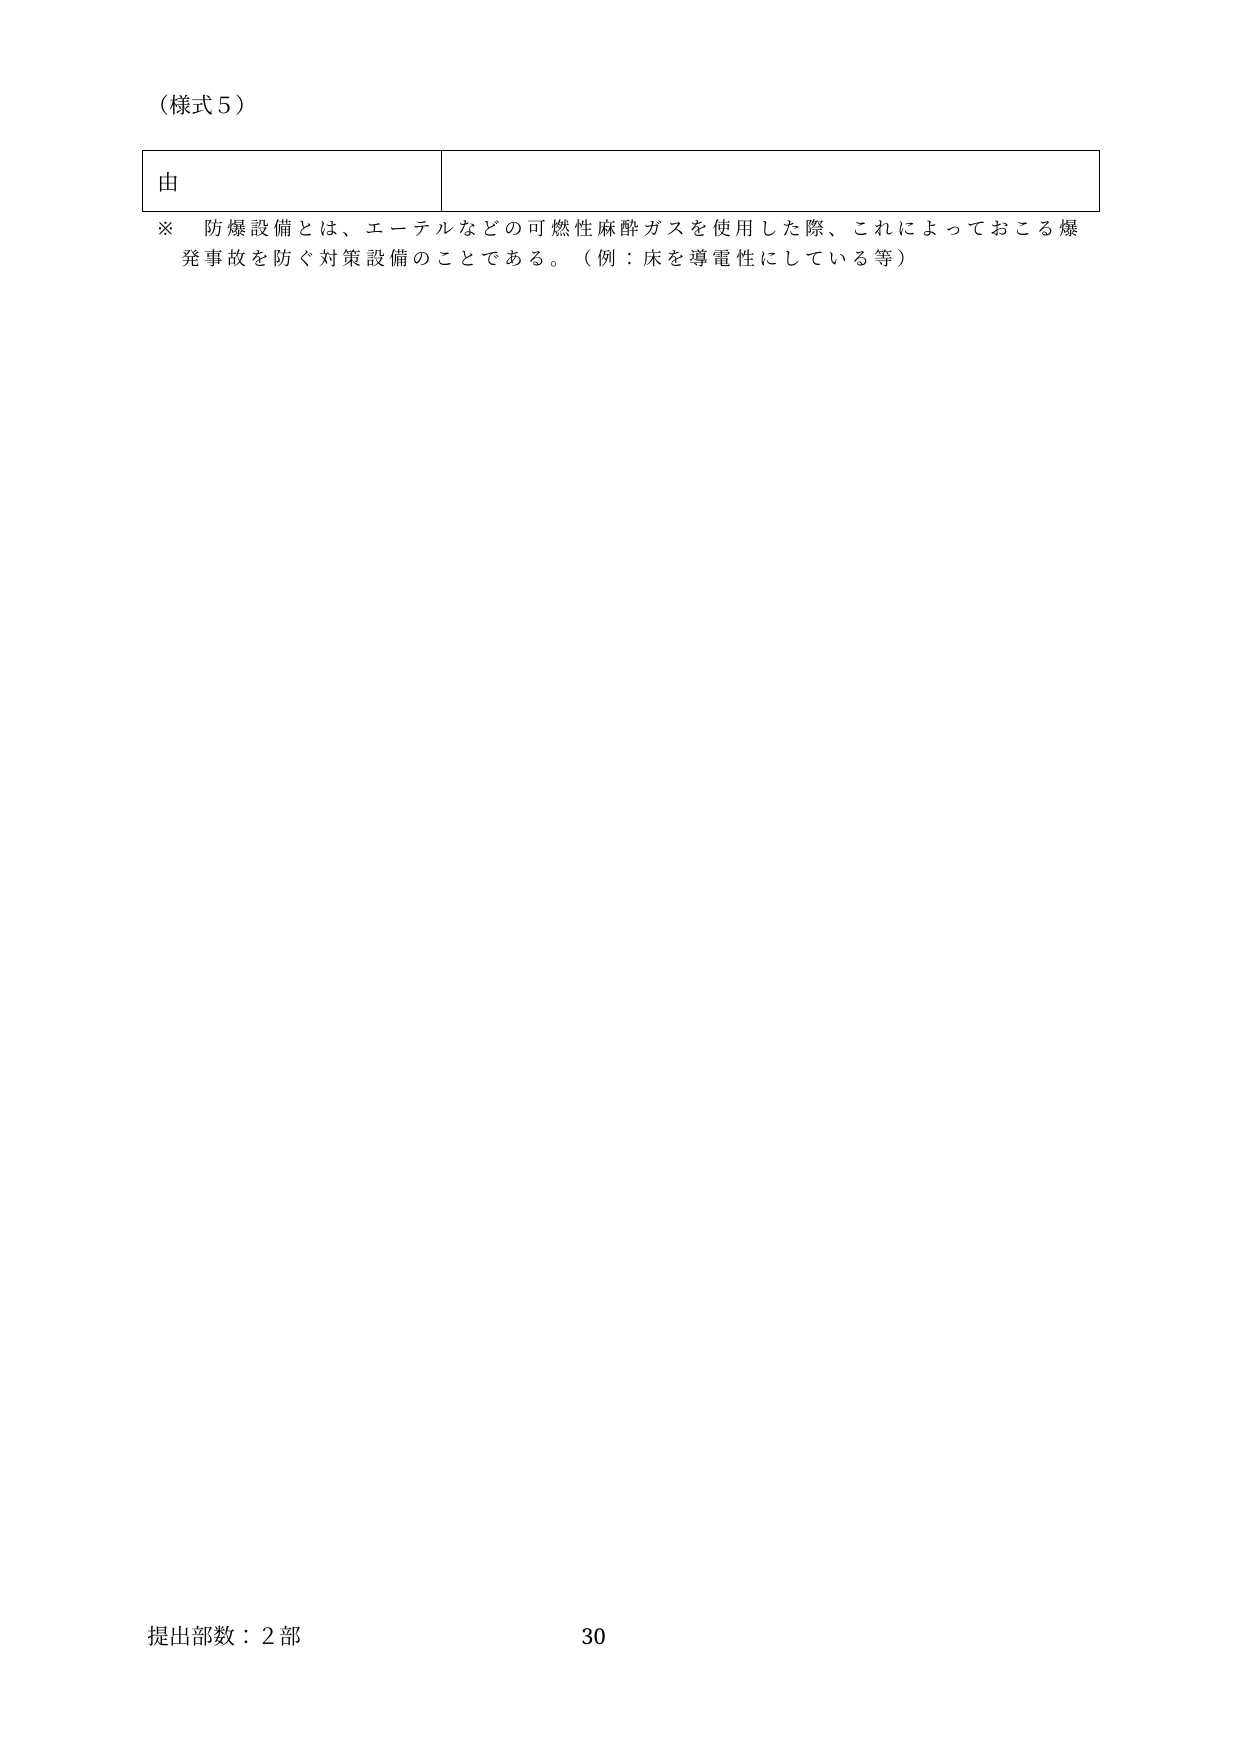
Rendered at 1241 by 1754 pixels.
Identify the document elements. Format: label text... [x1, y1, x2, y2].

table_cell [442, 151, 1099, 211]
table_cell 防爆設備を設置しない理由 [143, 151, 441, 211]
text ※ 防爆設備とは、エーテルなどの可燃性麻酔ガスを使用した際、これによっておこる爆発事故を防ぐ対策設備のことである。（例：床を導電性にしている等） [158, 212, 1083, 273]
